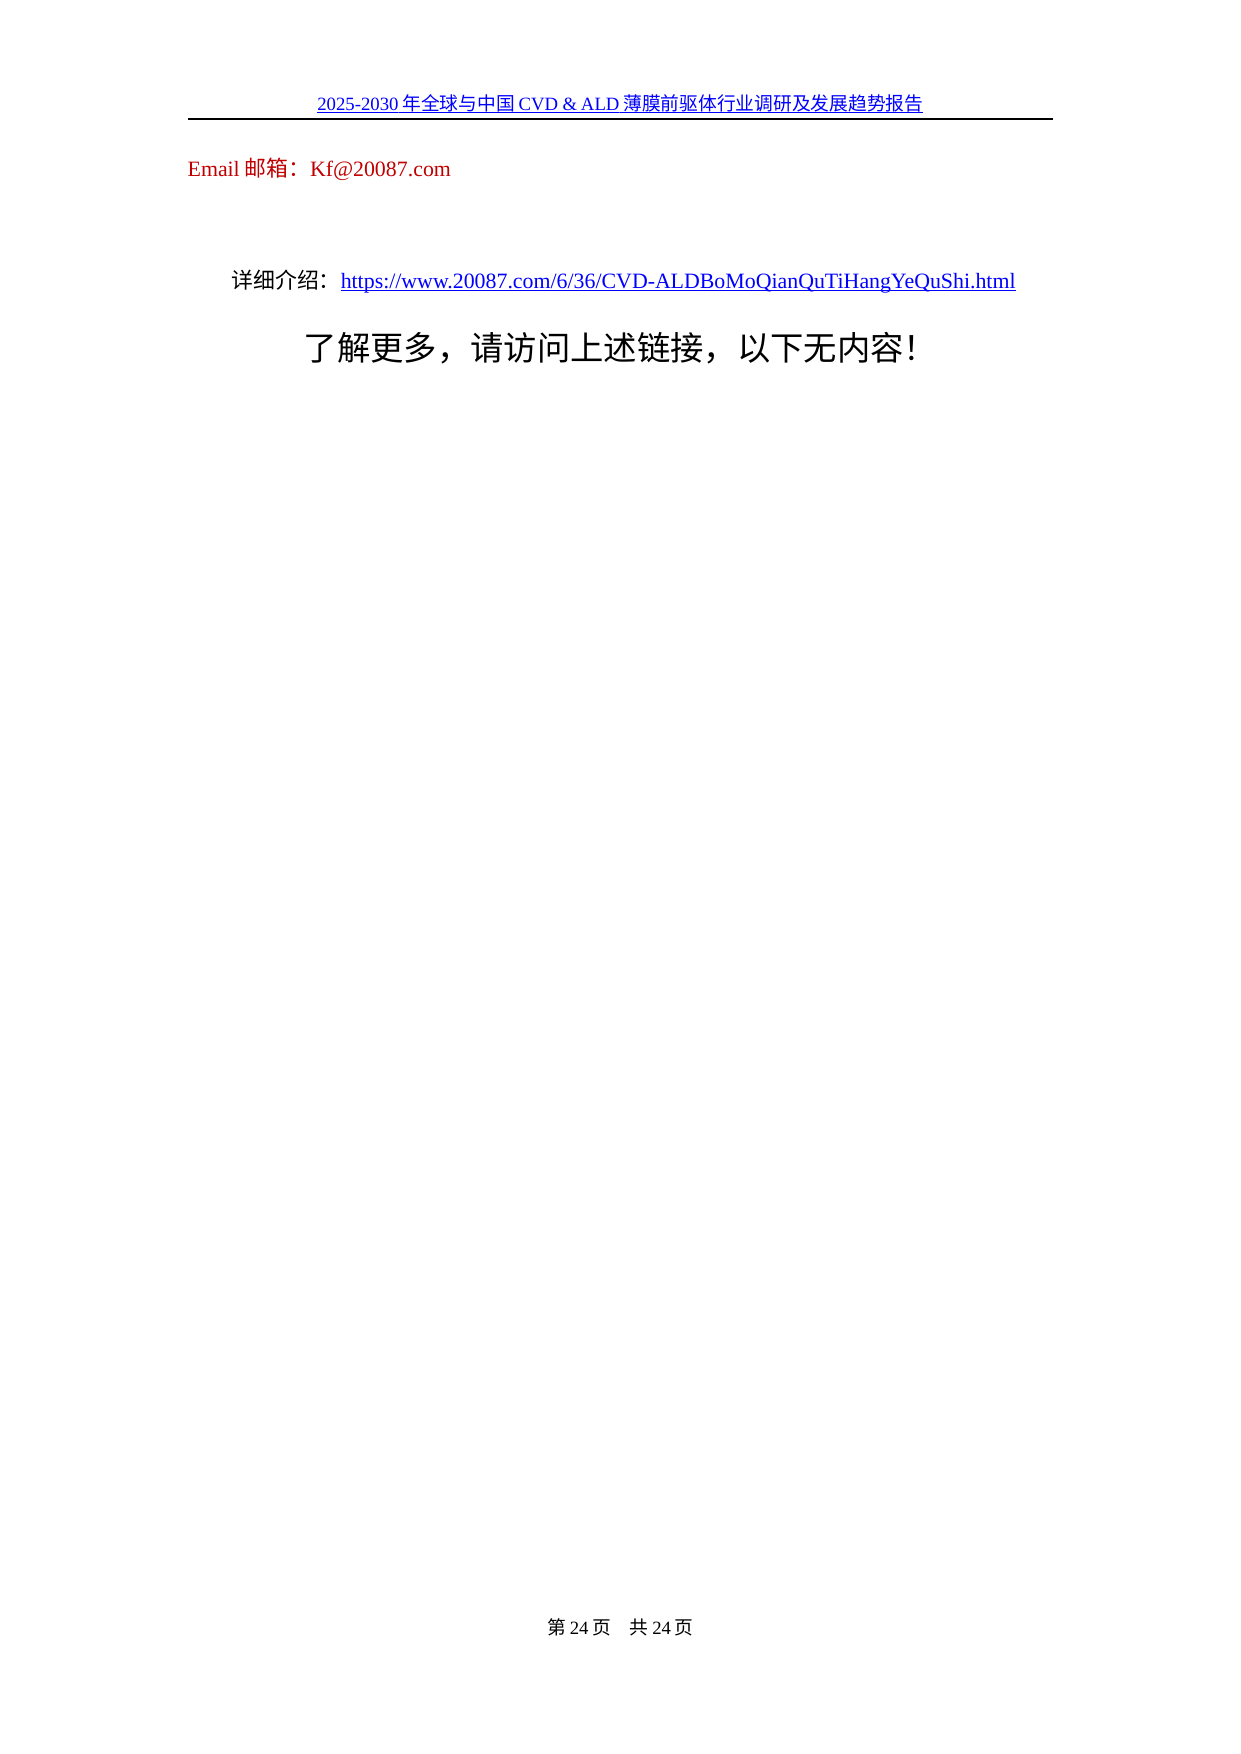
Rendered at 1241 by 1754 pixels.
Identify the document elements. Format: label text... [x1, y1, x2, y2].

text Email邮箱：Kf@20087.com [187, 150, 1053, 183]
text 详细介绍：https://www.20087.com/6/36/CVD-ALDBoMoQianQuTiHangYeQuShi.html [187, 263, 1053, 296]
title 了解更多，请访问上述链接，以下无内容！ [187, 313, 1053, 378]
